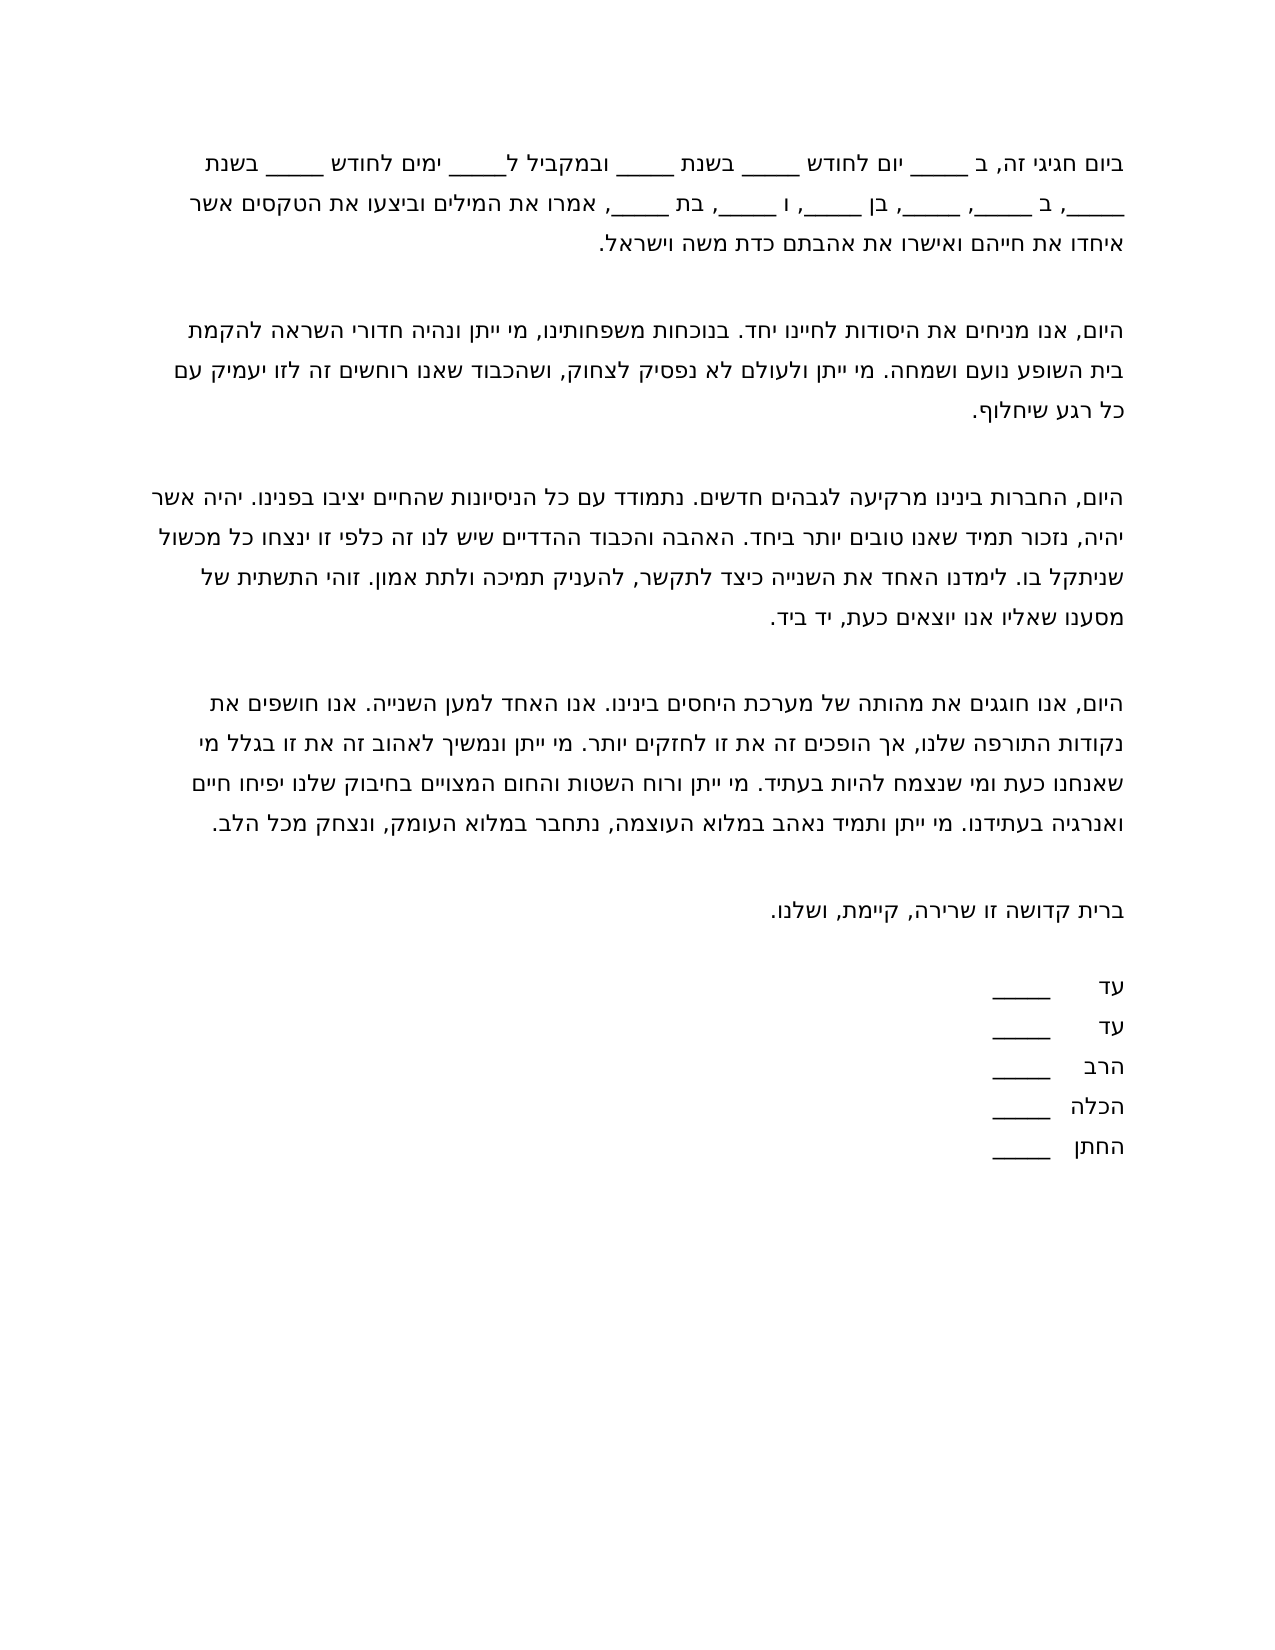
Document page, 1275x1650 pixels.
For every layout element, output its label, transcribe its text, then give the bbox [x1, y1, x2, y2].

text ביום חגיגי זה, ב _____ יום לחודש _____ בשנת _____ ובמקביל ל_____ ימים לחודש _____ בשנת _____, ב _____, _____, בן _____, ו _____, בת _____, אמרו את המילים וביצעו את הטקסים אשר איחדו את חייהם ואישרו את אהבתם כדת משה וישראל. [150, 150, 1125, 257]
text עד _____ [150, 1013, 1125, 1040]
text הכלה _____ [150, 1093, 1125, 1120]
text הרב _____ [150, 1053, 1125, 1080]
text היום, החברות בינינו מרקיעה לגבהים חדשים. נתמודד עם כל הניסיונות שהחיים יציבו בפנינו. יהיה אשר יהיה, נזכור תמיד שאנו טובים יותר ביחד. האהבה והכבוד ההדדיים שיש לנו זה כלפי זו ינצחו כל מכשול שניתקל בו. לימדנו האחד את השנייה כיצד לתקשר, להעניק תמיכה ולתת אמון. זוהי התשתית של מסענו שאליו אנו יוצאים כעת, יד ביד. [150, 484, 1125, 630]
text עד _____ [150, 973, 1125, 1000]
text ברית קדושה זו שרירה, קיימת, ושלנו. [150, 897, 1125, 924]
text היום, אנו חוגגים את מהותה של מערכת היחסים בינינו. אנו האחד למען השנייה. אנו חושפים את נקודות התורפה שלנו, אך הופכים זה את זו לחזקים יותר. מי ייתן ונמשיך לאהוב זה את זו בגלל מי שאנחנו כעת ומי שנצמח להיות בעתיד. מי ייתן ורוח השטות והחום המצויים בחיבוק שלנו יפיחו חיים ואנרגיה בעתידנו. מי ייתן ותמיד נאהב במלוא העוצמה, נתחבר במלוא העומק, ונצחק מכל הלב. [150, 691, 1125, 837]
text היום, אנו מניחים את היסודות לחיינו יחד. בנוכחות משפחותינו, מי ייתן ונהיה חדורי השראה להקמת בית השופע נועם ושמחה. מי ייתן ולעולם לא נפסיק לצחוק, ושהכבוד שאנו רוחשים זה לזו יעמיק עם כל רגע שיחלוף. [150, 317, 1125, 423]
text החתן _____ [150, 1133, 1125, 1160]
